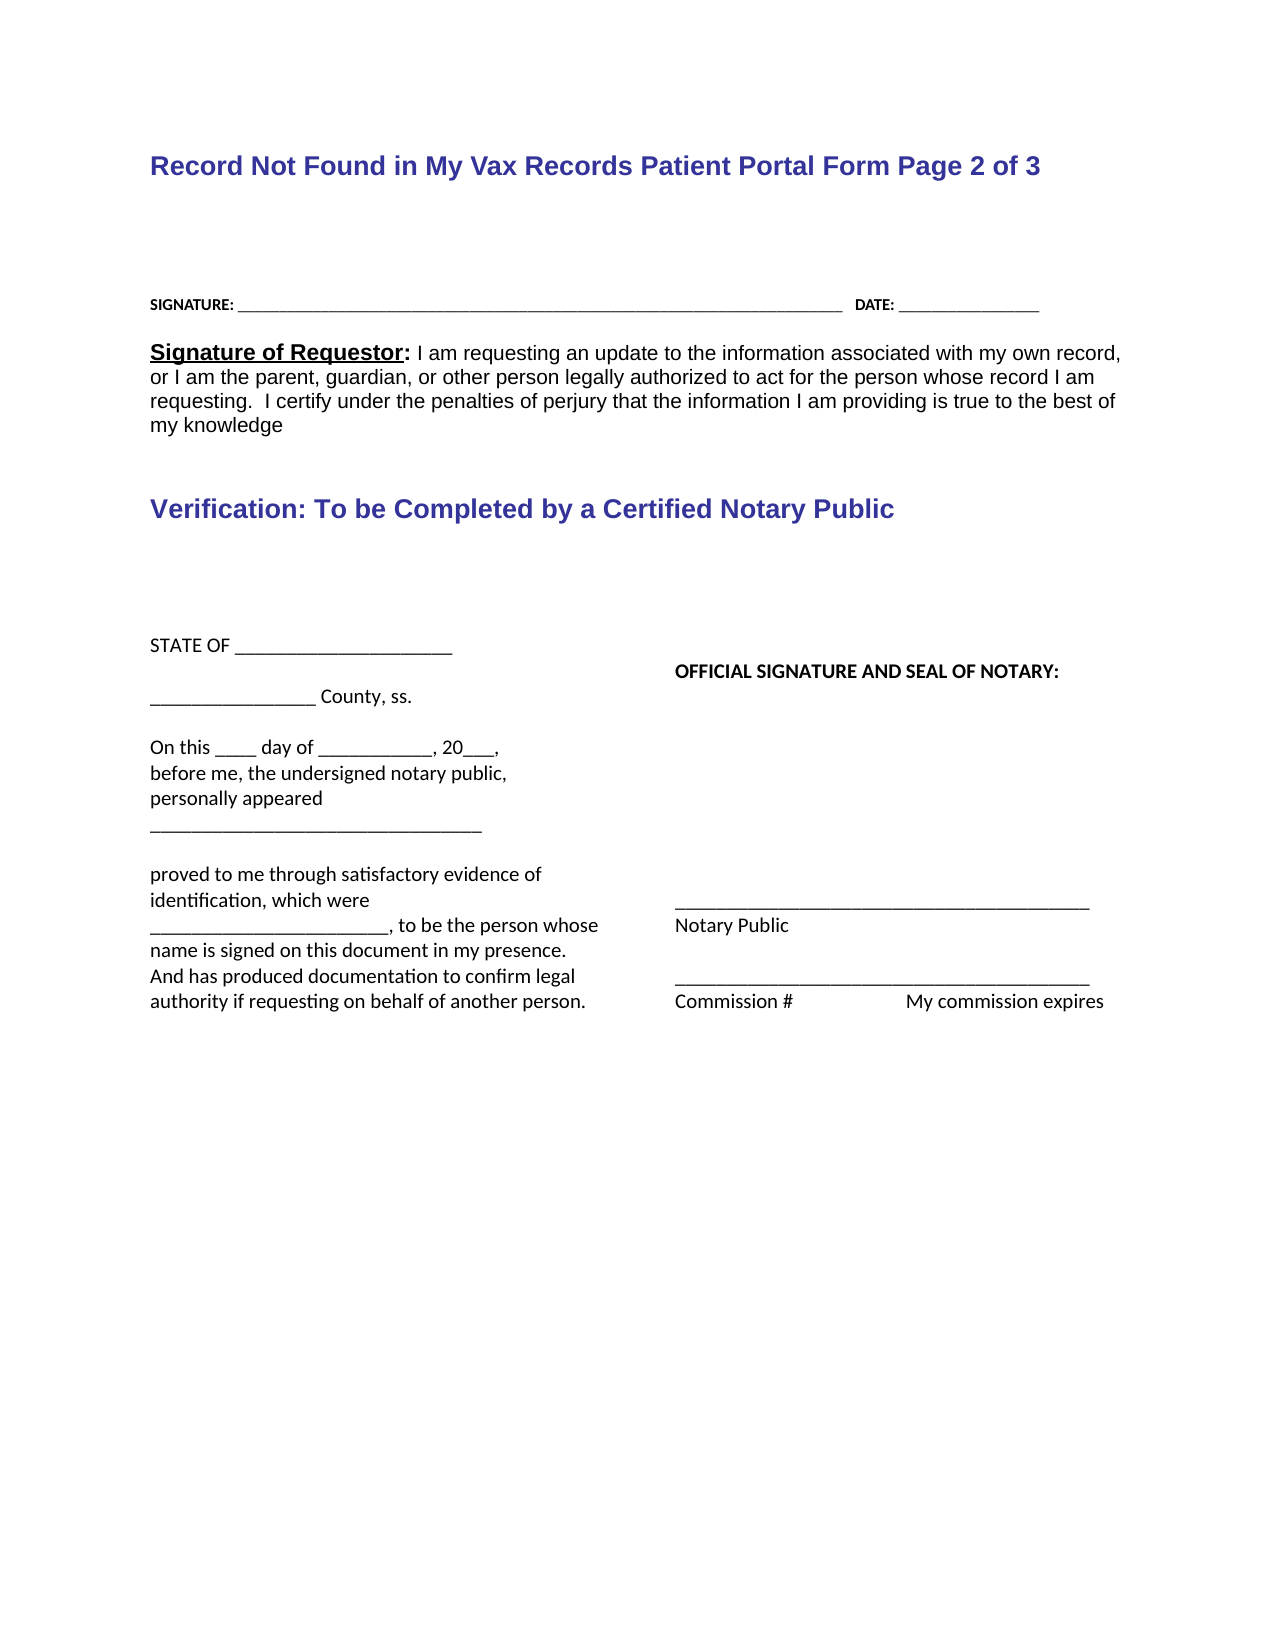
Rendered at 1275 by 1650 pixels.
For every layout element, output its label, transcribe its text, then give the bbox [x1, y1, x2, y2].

text Record Not Found in My Vax Records Patient Portal Form Page 2 of 3 [150, 150, 1125, 181]
text Notary Public [675, 912, 1125, 938]
text before me, the undersigned notary public, [150, 760, 600, 785]
text Signature of Requestor: I am requesting an update to the information associated with my own record, or I am the parent, guardian, or other person legally authorized to act for the person whose record I am requesting. I certify under the penalties of perjury that the information I am providing is true to the best of my knowledge [150, 338, 1125, 437]
text ________________________________________ [675, 887, 1125, 912]
text ________________ County, ss. [150, 683, 600, 734]
text OFFICIAL SIGNATURE AND SEAL OF NOTARY: [675, 658, 1125, 683]
text proved to me through satisfactory evidence of identification, which were _______________________, to be the person whose name is signed on this document in my presence. And has produced documentation to confirm legal authority if requesting on behalf of another person. [150, 861, 600, 1014]
text ________________________________________ [675, 963, 1125, 988]
text personally appeared ________________________________ [150, 785, 600, 836]
text STATE OF _____________________ [150, 633, 600, 658]
text Commission # My commission expires [675, 988, 1125, 1014]
text SIGNATURE: _________________________________________________________________________ DATE: _________________ [150, 294, 1125, 314]
text Verification: To be Completed by a Certified Notary Public [150, 493, 1125, 524]
text On this ____ day of ___________, 20___, [150, 734, 600, 760]
